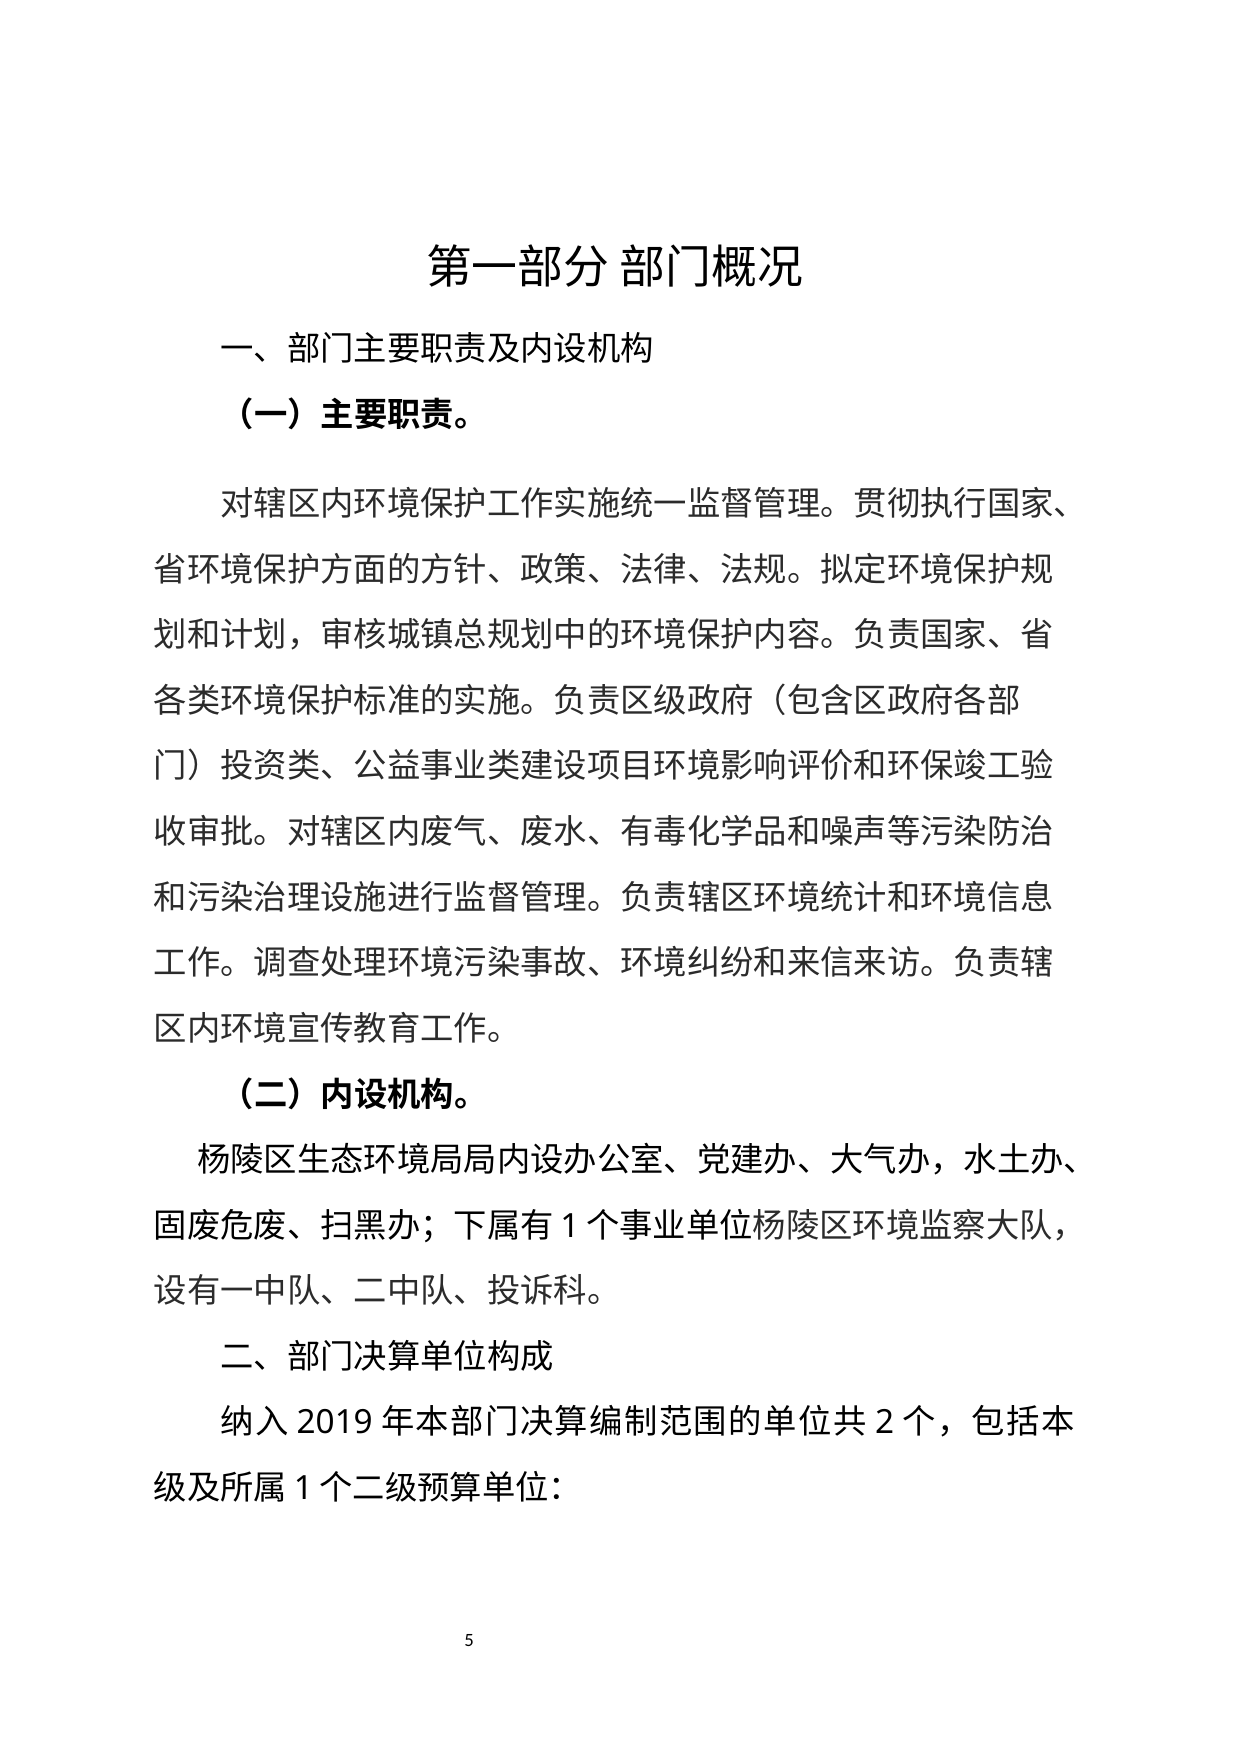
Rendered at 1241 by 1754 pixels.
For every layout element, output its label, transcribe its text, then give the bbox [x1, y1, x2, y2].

list 内设机构。 [153, 1059, 1075, 1124]
list 杨陵区生态环境局局内设办公室、党建办、大气办，水土办、固废危废、扫黑办；下属有1个事业单位杨陵区环境监察大队，设有一中队、二中队、投诉科。 [153, 1124, 1075, 1321]
text 二、部门决算单位构成 [153, 1321, 1075, 1387]
text 第一部分 部门概况 [153, 215, 1075, 313]
text 纳入2019年本部门决算编制范围的单位共2个，包括本级及所属1个二级预算单位： [153, 1387, 1075, 1518]
text （一）主要职责。 [153, 379, 1075, 444]
text 对辖区内环境保护工作实施统一监督管理。贯彻执行国家、省环境保护方面的方针、政策、法律、法规。拟定环境保护规划和计划，审核城镇总规划中的环境保护内容。负责国家、省各类环境保护标准的实施。负责区级政府（包含区政府各部门）投资类、公益事业类建设项目环境影响评价和环保竣工验收审批。对辖区内废气、废水、有毒化学品和噪声等污染防治和污染治理设施进行监督管理。负责辖区环境统计和环境信息工作。调查处理环境污染事故、环境纠纷和来信来访。负责辖区内环境宣传教育工作。 [153, 468, 1075, 1059]
text 一、部门主要职责及内设机构 [153, 313, 1075, 379]
